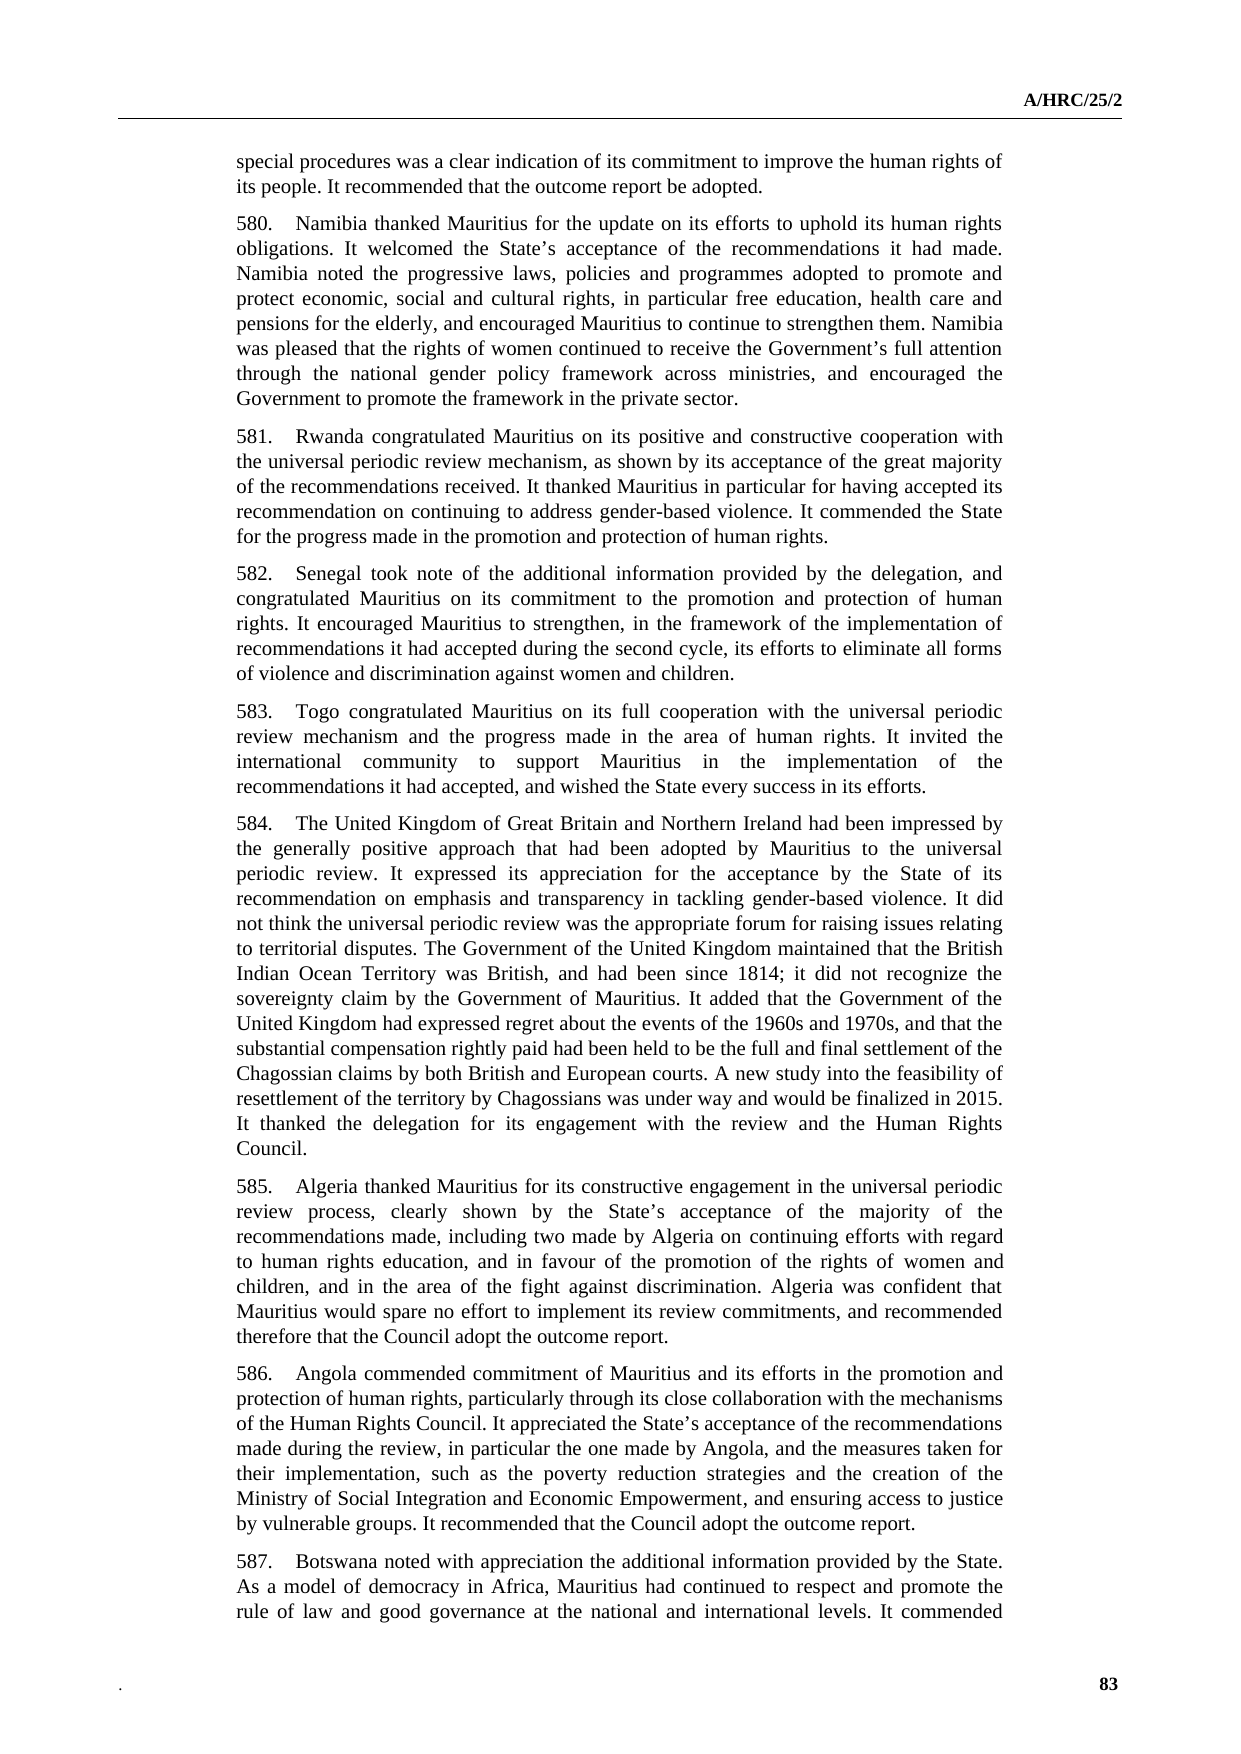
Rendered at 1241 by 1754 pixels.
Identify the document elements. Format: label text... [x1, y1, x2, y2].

text 586. Angola commended commitment of Mauritius and its efforts in the promotion and protection of human rights, particularly through its close collaboration with the mechanisms of the Human Rights Council. It appreciated the State’s acceptance of the recommendations made during the review, in particular the one made by Angola, and the measures taken for their implementation, such as the poverty reduction strategies and the creation of the Ministry of Social Integration and Economic Empowerment, and ensuring access to justice by vulnerable groups. It recommended that the Council adopt the outcome report. [236, 1360, 1004, 1535]
text 582. Senegal took note of the additional information provided by the delegation, and congratulated Mauritius on its commitment to the promotion and protection of human rights. It encouraged Mauritius to strengthen, in the framework of the implementation of recommendations it had accepted during the second cycle, its efforts to eliminate all forms of violence and discrimination against women and children. [236, 560, 1004, 685]
text 584. The United Kingdom of Great Britain and Northern Ireland had been impressed by the generally positive approach that had been adopted by Mauritius to the universal periodic review. It expressed its appreciation for the acceptance by the State of its recommendation on emphasis and transparency in tackling gender-based violence. It did not think the universal periodic review was the appropriate forum for raising issues relating to territorial disputes. The Government of the United Kingdom maintained that the British Indian Ocean Territory was British, and had been since 1814; it did not recognize the sovereignty claim by the Government of Mauritius. It added that the Government of the United Kingdom had expressed regret about the events of the 1960s and 1970s, and that the substantial compensation rightly paid had been held to be the full and final settlement of the Chagossian claims by both British and European courts. A new study into the feasibility of resettlement of the territory by Chagossians was under way and would be finalized in 2015. It thanked the delegation for its engagement with the review and the Human Rights Council. [236, 810, 1004, 1160]
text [236, 148, 1004, 198]
text 581. Rwanda congratulated Mauritius on its positive and constructive cooperation with the universal periodic review mechanism, as shown by its acceptance of the great majority of the recommendations received. It thanked Mauritius in particular for having accepted its recommendation on continuing to address gender-based violence. It commended the State for the progress made in the promotion and protection of human rights. [236, 423, 1004, 548]
text 585. Algeria thanked Mauritius for its constructive engagement in the universal periodic review process, clearly shown by the State’s acceptance of the majority of the recommendations made, including two made by Algeria on continuing efforts with regard to human rights education, and in favour of the promotion of the rights of women and children, and in the area of the fight against discrimination. Algeria was confident that Mauritius would spare no effort to implement its review commitments, and recommended therefore that the Council adopt the outcome report. [236, 1173, 1004, 1348]
text 580. Namibia thanked Mauritius for the update on its efforts to uphold its human rights obligations. It welcomed the State’s acceptance of the recommendations it had made. Namibia noted the progressive laws, policies and programmes adopted to promote and protect economic, social and cultural rights, in particular free education, health care and pensions for the elderly, and encouraged Mauritius to continue to strengthen them. Namibia was pleased that the rights of women continued to receive the Government’s full attention through the national gender policy framework across ministries, and encouraged the Government to promote the framework in the private sector. [236, 210, 1004, 410]
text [236, 1548, 1004, 1623]
text 583. Togo congratulated Mauritius on its full cooperation with the universal periodic review mechanism and the progress made in the area of human rights. It invited the international community to support Mauritius in the implementation of the recommendations it had accepted, and wished the State every success in its efforts. [236, 698, 1004, 798]
